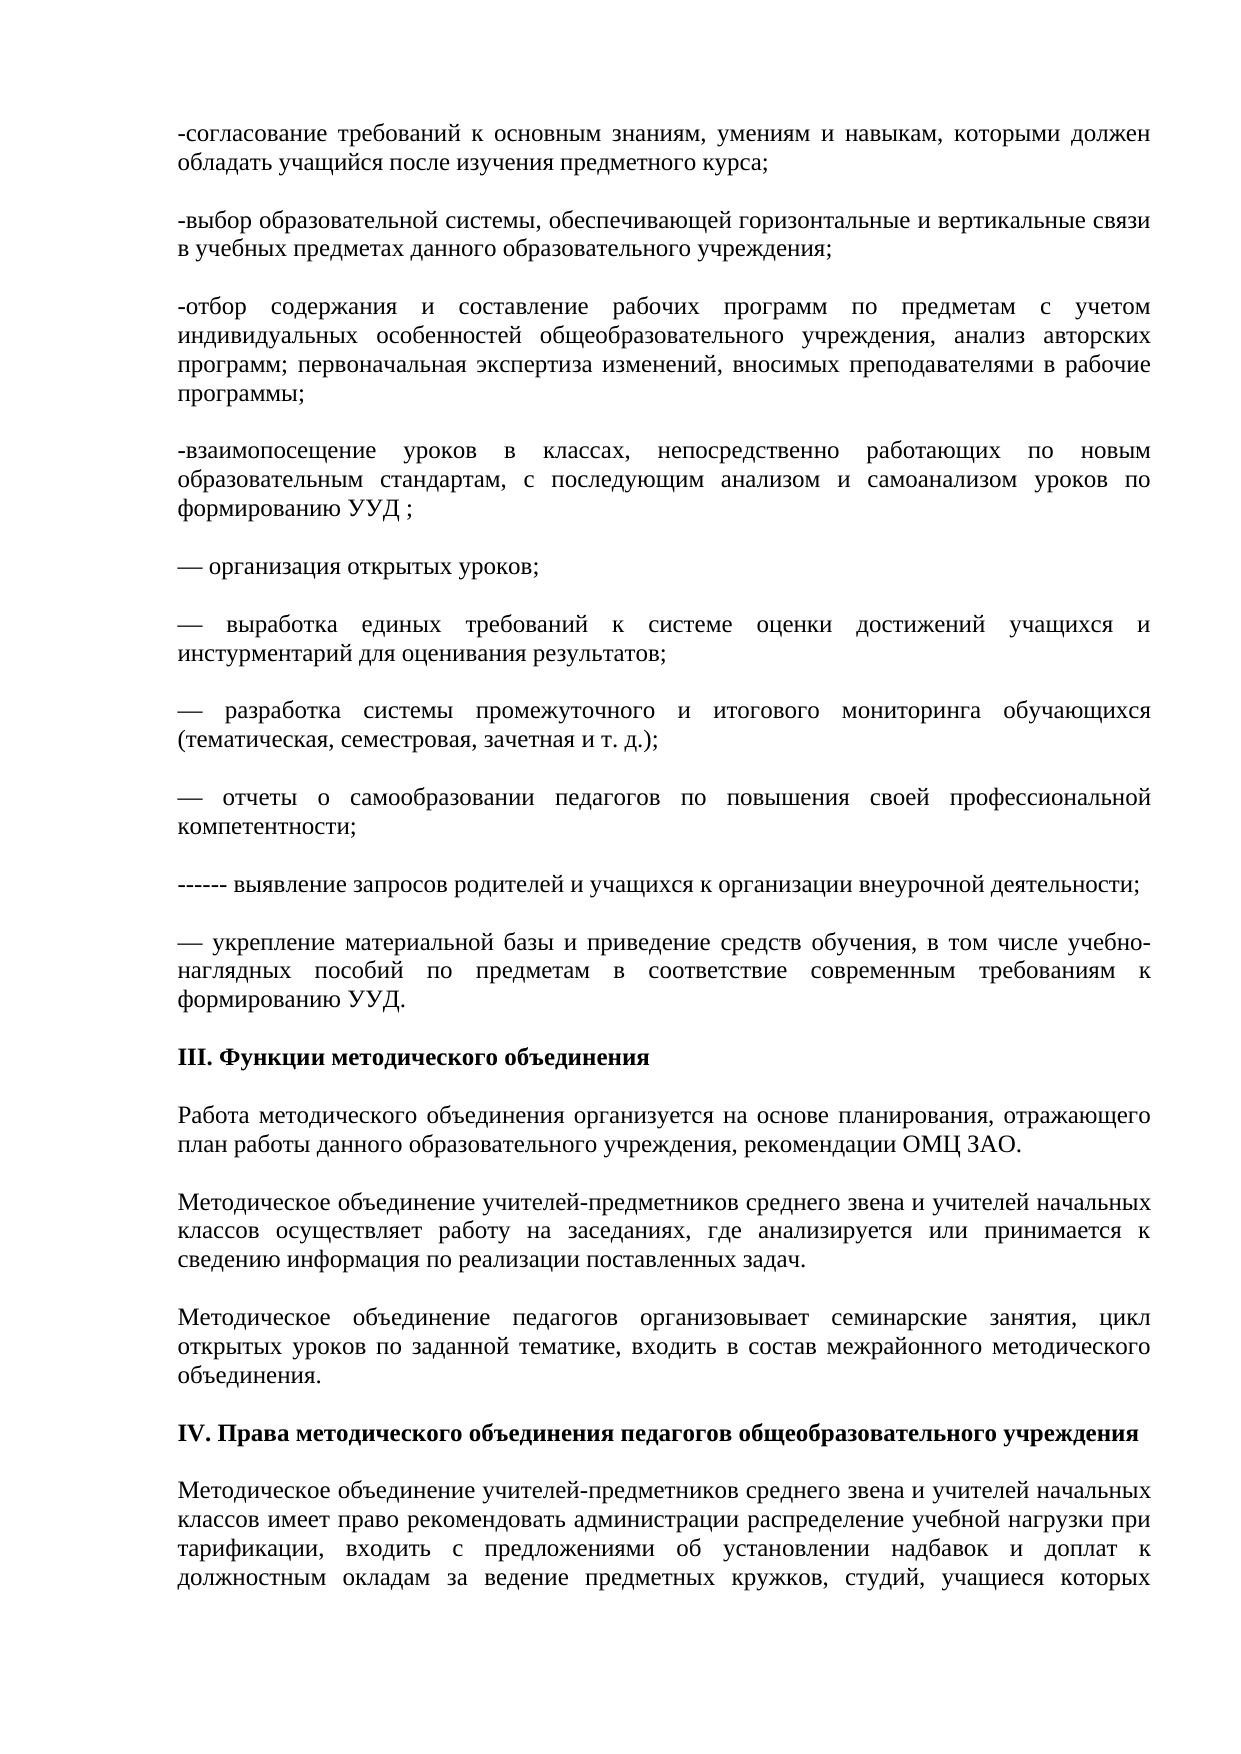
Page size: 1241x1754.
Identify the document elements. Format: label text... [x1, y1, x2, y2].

text III. Функции методического объединения [177, 1042, 1152, 1071]
text IV. Права методического объединения педагогов общеобразовательного учреждения [177, 1418, 1152, 1446]
text — отчеты о самообразовании педагогов по повышения своей профессиональной компетентности; [177, 782, 1152, 840]
text -согласование требований к основным знаниям, умениям и навыкам, которыми должен обладать учащийся после изучения предметного курса; [177, 118, 1152, 176]
text -отбор содержания и составление рабочих программ по предметам с учетом индивидуальных особенностей общеобразовательного учреждения, анализ авторских программ; первоначальная экспертиза изменений, вносимых преподавателями в рабочие программы; [177, 291, 1152, 406]
text — укрепление материальной базы и приведение средств обучения, в том числе учебно-наглядных пособий по предметам в соответствие современным требованиям к формированию УУД. [177, 927, 1152, 1013]
text — организация открытых уроков; [177, 551, 1152, 580]
text Методическое объединение учителей-предметников среднего звена и учителей начальных классов осуществляет работу на заседаниях, где анализируется или принимается к сведению информация по реализации поставленных задач. [177, 1187, 1152, 1273]
text -выбор образовательной системы, обеспечивающей горизонтальные и вертикальные связи в учебных предметах данного образовательного учреждения; [177, 205, 1152, 262]
text Методическое объединение педагогов организовывает семинарские занятия, цикл открытых уроков по заданной тематике, входить в состав межрайонного методического объединения. [177, 1302, 1152, 1388]
text — выработка единых требований к системе оценки достижений учащихся и инстурментарий для оценивания результатов; [177, 609, 1152, 666]
text Работа методического объединения организуется на основе планирования, отражающего план работы данного образовательного учреждения, рекомендации ОМЦ ЗАО. [177, 1100, 1152, 1158]
text ------ выявление запросов родителей и учащихся к организации внеурочной деятельности; [177, 869, 1152, 898]
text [177, 1476, 1152, 1591]
text — разработка системы промежуточного и итогового мониторинга обучающихся (тематическая, семестровая, зачетная и т. д.); [177, 696, 1152, 753]
text -взаимопосещение уроков в классах, непосредственно работающих по новым образовательным стандартам, с последующим анализом и самоанализом уроков по формированию УУД ; [177, 436, 1152, 522]
